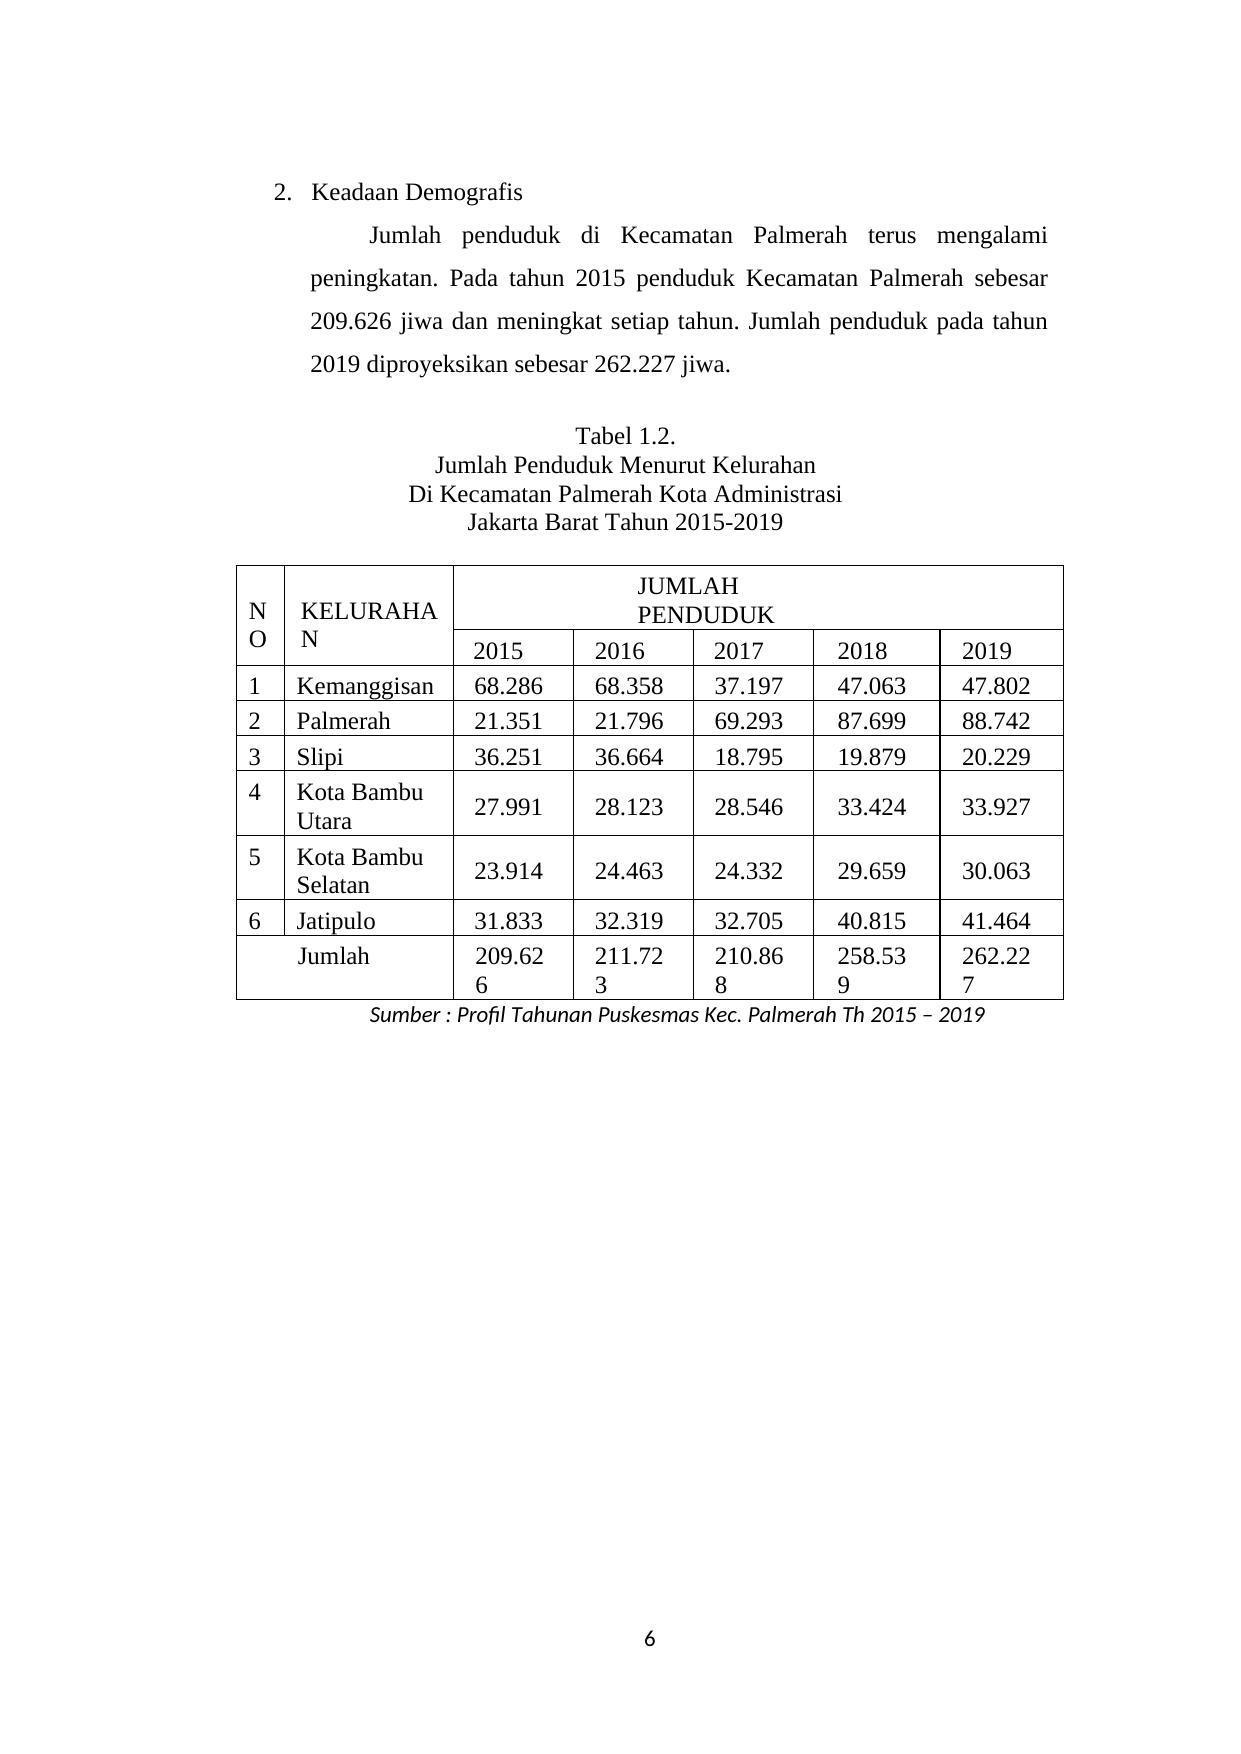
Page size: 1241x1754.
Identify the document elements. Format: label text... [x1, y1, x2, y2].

text Di Kecamatan Palmerah Kota Administrasi [236, 479, 1014, 507]
table_cell Kota Bambu Utara [285, 771, 453, 835]
table_cell Kota Bambu Selatan [285, 836, 453, 899]
table_cell 23.914 [454, 836, 573, 899]
table_cell 41.464 [941, 900, 1063, 935]
table_cell 2017 [694, 630, 813, 664]
table_header JUMLAH PENDUDUK [454, 566, 1063, 629]
table_cell 37.197 [694, 666, 813, 700]
table_cell 36.664 [574, 736, 693, 770]
table_header NO [237, 566, 284, 664]
table_cell 30.063 [941, 836, 1063, 899]
table_cell 210.868 [694, 936, 813, 999]
table_cell 24.463 [574, 836, 693, 899]
table_cell 2018 [814, 630, 939, 664]
table_cell 68.286 [454, 666, 573, 700]
table_cell 88.742 [941, 701, 1063, 735]
table_cell Jumlah [237, 936, 453, 999]
text Jakarta Barat Tahun 2015-2019 [236, 507, 1014, 536]
table_cell Slipi [285, 736, 453, 770]
table_cell 21.351 [454, 701, 573, 735]
table_cell 31.833 [454, 900, 573, 935]
table_cell Jatipulo [285, 900, 453, 935]
table_cell 209.626 [454, 936, 573, 999]
table_cell 258.539 [814, 936, 939, 999]
table_cell 4 [237, 771, 284, 835]
table_cell 18.795 [694, 736, 813, 770]
table_cell 69.293 [694, 701, 813, 735]
table_cell 68.358 [574, 666, 693, 700]
table_cell 2 [237, 701, 284, 735]
table_cell 2015 [454, 630, 573, 664]
table_header KELURAHAN [285, 566, 453, 664]
table_cell 33.424 [814, 771, 939, 835]
table_cell 40.815 [814, 900, 939, 935]
table_cell 21.796 [574, 701, 693, 735]
table_cell 24.332 [694, 836, 813, 899]
text Jumlah penduduk di Kecamatan Palmerah terus mengalami peningkatan. Pada tahun 2015 penduduk Kecamatan Palmerah sebesar 209.626 jiwa dan meningkat setiap tahun. Jumlah penduduk pada tahun 2019 diproyeksikan sebesar 262.227 jiwa. [310, 220, 1049, 378]
table_cell 6 [237, 900, 284, 935]
table_cell 2019 [941, 630, 1063, 664]
table_cell 3 [237, 736, 284, 770]
table_cell 262.227 [941, 936, 1063, 999]
table_cell 36.251 [454, 736, 573, 770]
text Sumber : Profil Tahunan Puskesmas Kec. Palmerah Th 2015 – 2019 [342, 1000, 1014, 1028]
table_cell 20.229 [941, 736, 1063, 770]
table_cell 211.723 [574, 936, 693, 999]
table_cell 2016 [574, 630, 693, 664]
table_cell 28.546 [694, 771, 813, 835]
table_cell Palmerah [285, 701, 453, 735]
table_cell 32.705 [694, 900, 813, 935]
table_cell 29.659 [814, 836, 939, 899]
table_cell 32.319 [574, 900, 693, 935]
table_cell 27.991 [454, 771, 573, 835]
table_cell Kemanggisan [285, 666, 453, 700]
table_cell 33.927 [941, 771, 1063, 835]
table_cell 5 [237, 836, 284, 899]
table_cell 1 [237, 666, 284, 700]
text Jumlah Penduduk Menurut Kelurahan [236, 450, 1014, 479]
table_cell 47.802 [941, 666, 1063, 700]
table_cell 19.879 [814, 736, 939, 770]
table_cell 28.123 [574, 771, 693, 835]
subtitle Keadaan Demografis [274, 177, 1063, 206]
text Tabel 1.2. [236, 421, 1014, 450]
table_cell 47.063 [814, 666, 939, 700]
table_cell 87.699 [814, 701, 939, 735]
